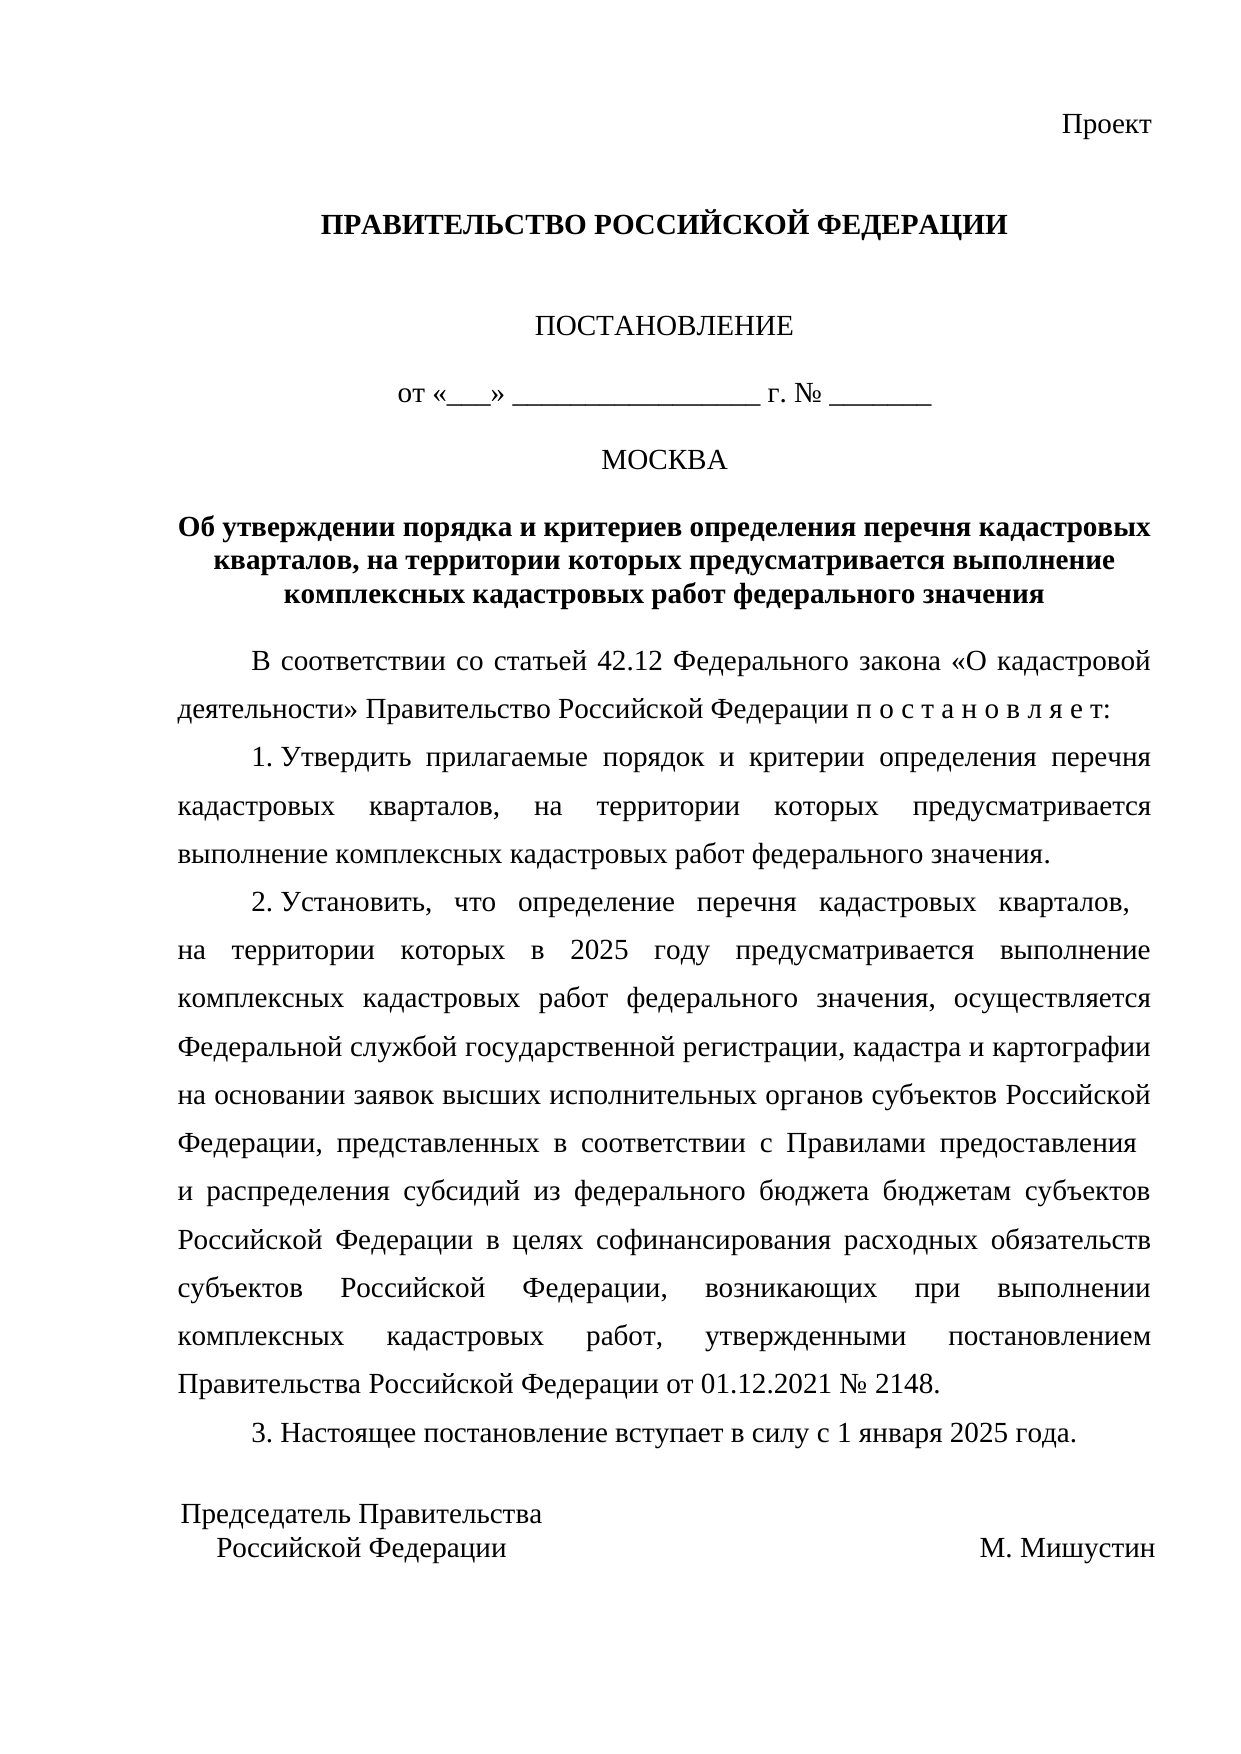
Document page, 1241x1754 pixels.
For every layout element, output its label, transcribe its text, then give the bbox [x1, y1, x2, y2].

text Об утверждении порядка и критериев определения перечня кадастровых кварталов, на территории которых предусматривается выполнение комплексных кадастровых работ федерального значения [177, 509, 1152, 609]
text ПОСТАНОВЛЕНИЕ [177, 308, 1152, 341]
text 1. Утвердить прилагаемые порядок и критерии определения перечня кадастровых кварталов, на территории которых предусматривается выполнение комплексных кадастровых работ федерального значения. [177, 739, 1152, 869]
text МОСКВА [177, 442, 1152, 475]
text 3. Настоящее постановление вступает в силу с 1 января 2025 года. [177, 1415, 1152, 1448]
text от «___» _________________ г. № _______ [177, 375, 1152, 408]
text ПРАВИТЕЛЬСТВО РОССИЙСКОЙ ФЕДЕРАЦИИ [177, 207, 1152, 241]
table_header М. Мишустин [575, 1496, 1167, 1563]
text В соответствии со статьей 42.12 Федерального закона «О кадастровой деятельности» Правительство Российской Федерации п о с т а н о в л я е т: [177, 643, 1152, 725]
text 2. Установить, что определение перечня кадастровых кварталов, на территории которых в 2025 году предусматривается выполнение комплексных кадастровых работ федерального значения, осуществляется Федеральной службой государственной регистрации, кадастра и картографии на основании заявок высших исполнительных органов субъектов Российской Федерации, представленных в соответствии с Правилами предоставления и распределения субсидий из федерального бюджета бюджетам субъектов Российской Федерации в целях софинансирования расходных обязательств субъектов Российской Федерации, возникающих при выполнении комплексных кадастровых работ, утвержденными постановлением Правительства Российской Федерации от 01.12.2021 № 2148. [177, 884, 1152, 1400]
table_header Председатель Правительства Российской Федерации [147, 1496, 575, 1563]
text Проект [177, 106, 1152, 140]
